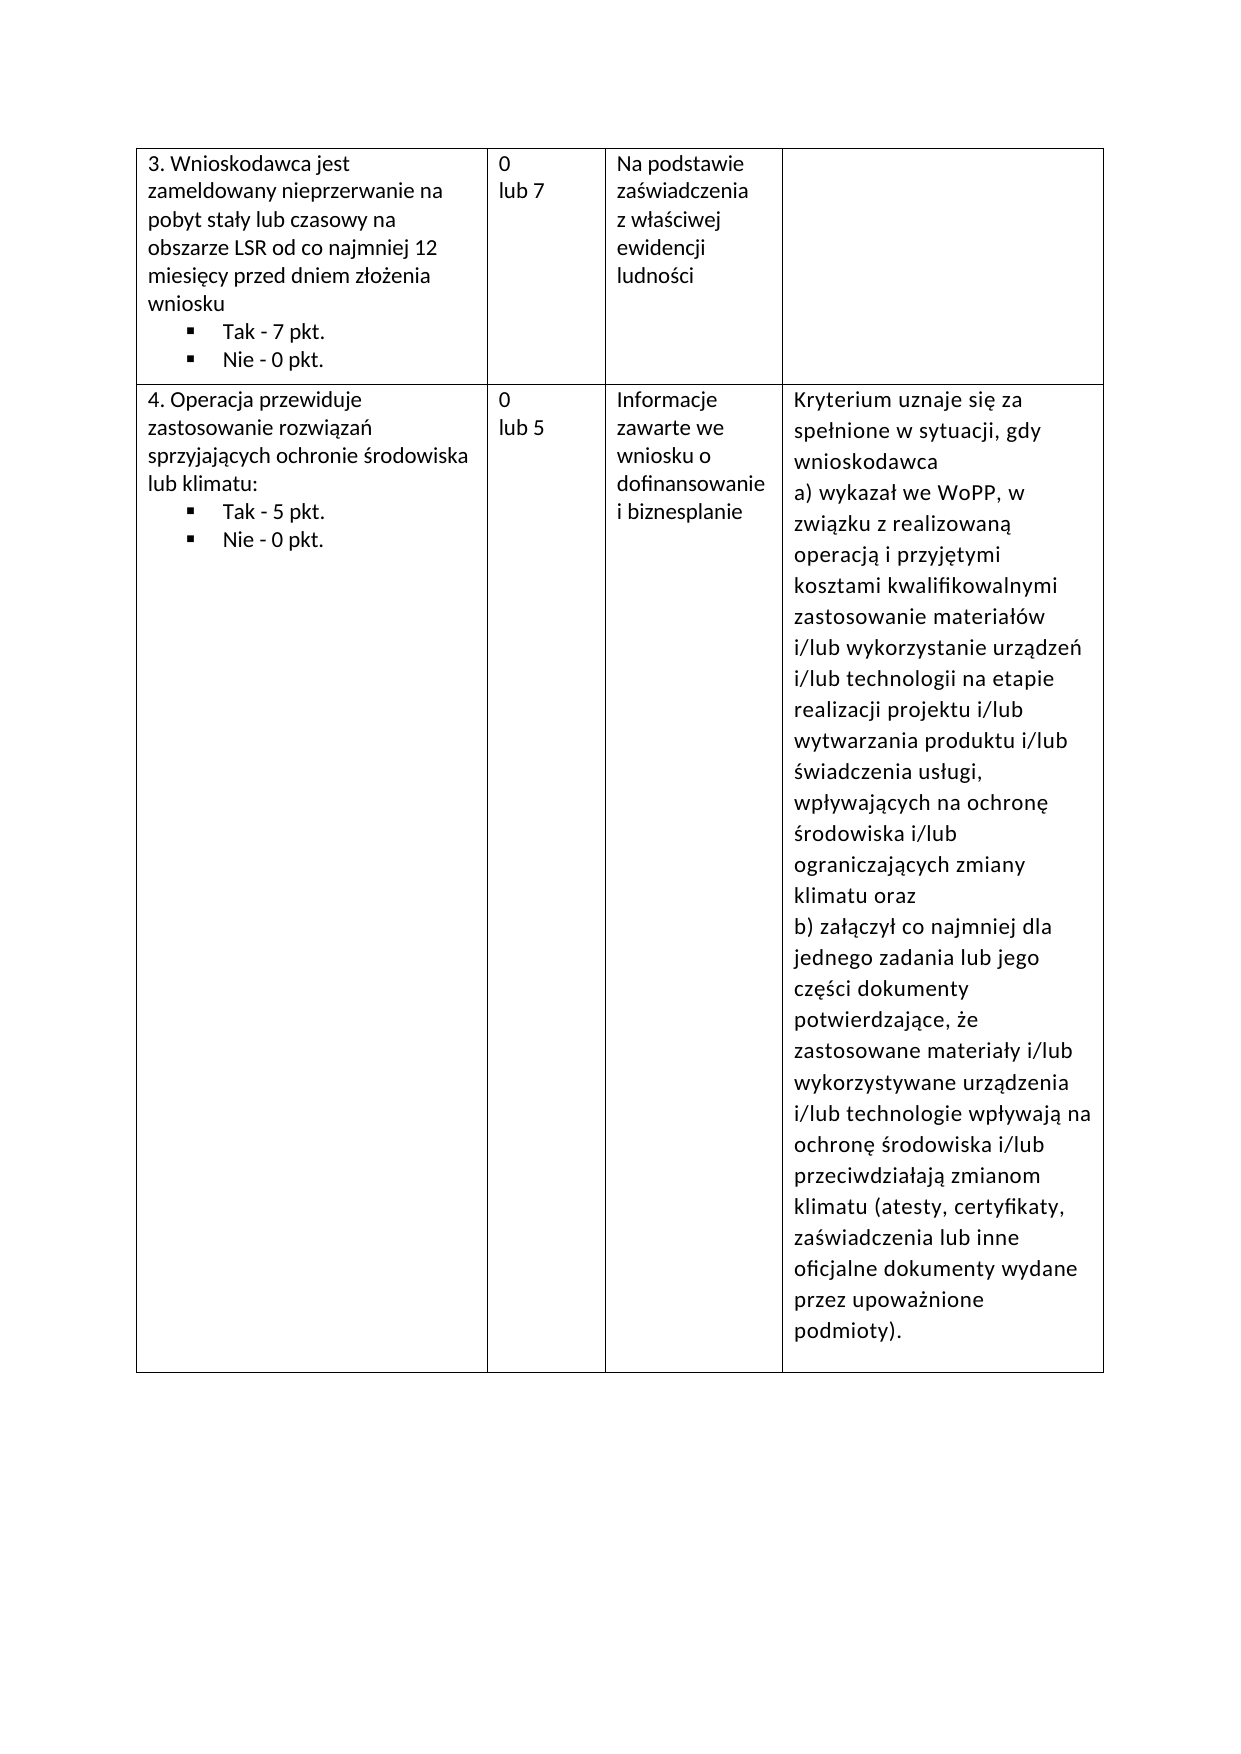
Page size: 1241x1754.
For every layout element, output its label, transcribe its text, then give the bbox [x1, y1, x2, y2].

table_cell 0 lub 7 [488, 149, 605, 384]
table_cell 0 lub 5 [488, 385, 605, 1372]
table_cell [606, 385, 782, 1372]
table_cell 3. Wnioskodawca jest zameldowany nieprzerwanie na pobyt stały lub czasowy na obszarze LSR od co najmniej 12 miesięcy przed dniem złożenia wniosku Tak - 7 pkt. Nie - 0 pkt. [137, 149, 487, 384]
table_cell [783, 149, 1103, 384]
table_cell Na podstawie zaświadczenia z właściwej ewidencji ludności [606, 149, 782, 384]
table_cell Kryterium uznaje się za spełnione w sytuacji, gdy wnioskodawca a) wykazał we WoPP, w związku z realizowaną operacją i przyjętymi kosztami kwalifikowalnymi zastosowanie materiałów i/lub wykorzystanie urządzeń i/lub technologii na etapie realizacji projektu i/lub wytwarzania produktu i/lub świadczenia usługi, wpływających na ochronę środowiska i/lub ograniczających zmiany klimatu oraz b) załączył co najmniej dla jednego zadania lub jego części dokumenty potwierdzające, że zastosowane materiały i/lub wykorzystywane urządzenia i/lub technologie wpływają na ochronę środowiska i/lub przeciwdziałają zmianom klimatu (atesty, certyfikaty, zaświadczenia lub inne oficjalne dokumenty wydane przez upoważnione podmioty). [783, 385, 1103, 1372]
table_cell 4. Operacja przewiduje zastosowanie rozwiązań sprzyjających ochronie środowiska lub klimatu: Tak - 5 pkt. Nie - 0 pkt. [137, 385, 487, 1372]
